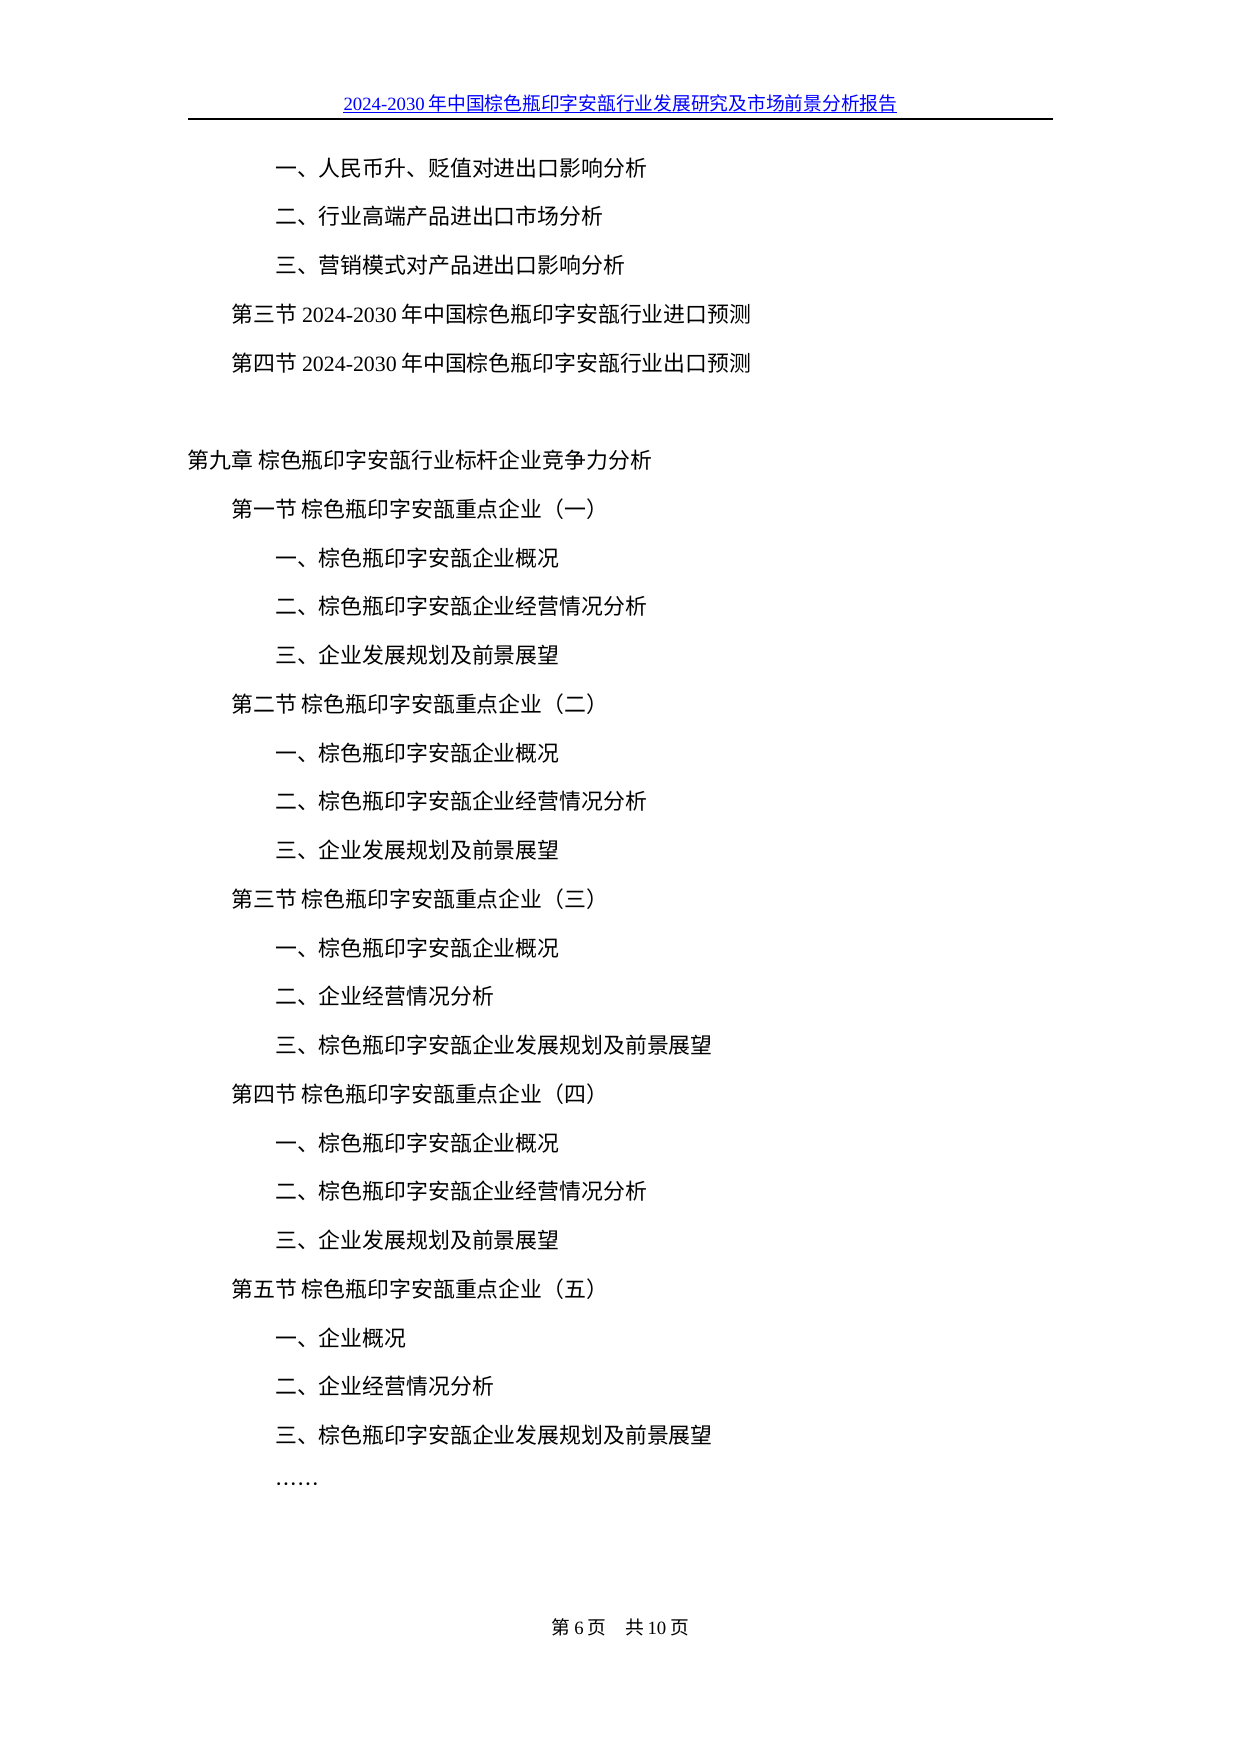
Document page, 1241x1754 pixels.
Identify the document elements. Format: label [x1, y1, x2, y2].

text [187, 150, 1053, 1499]
